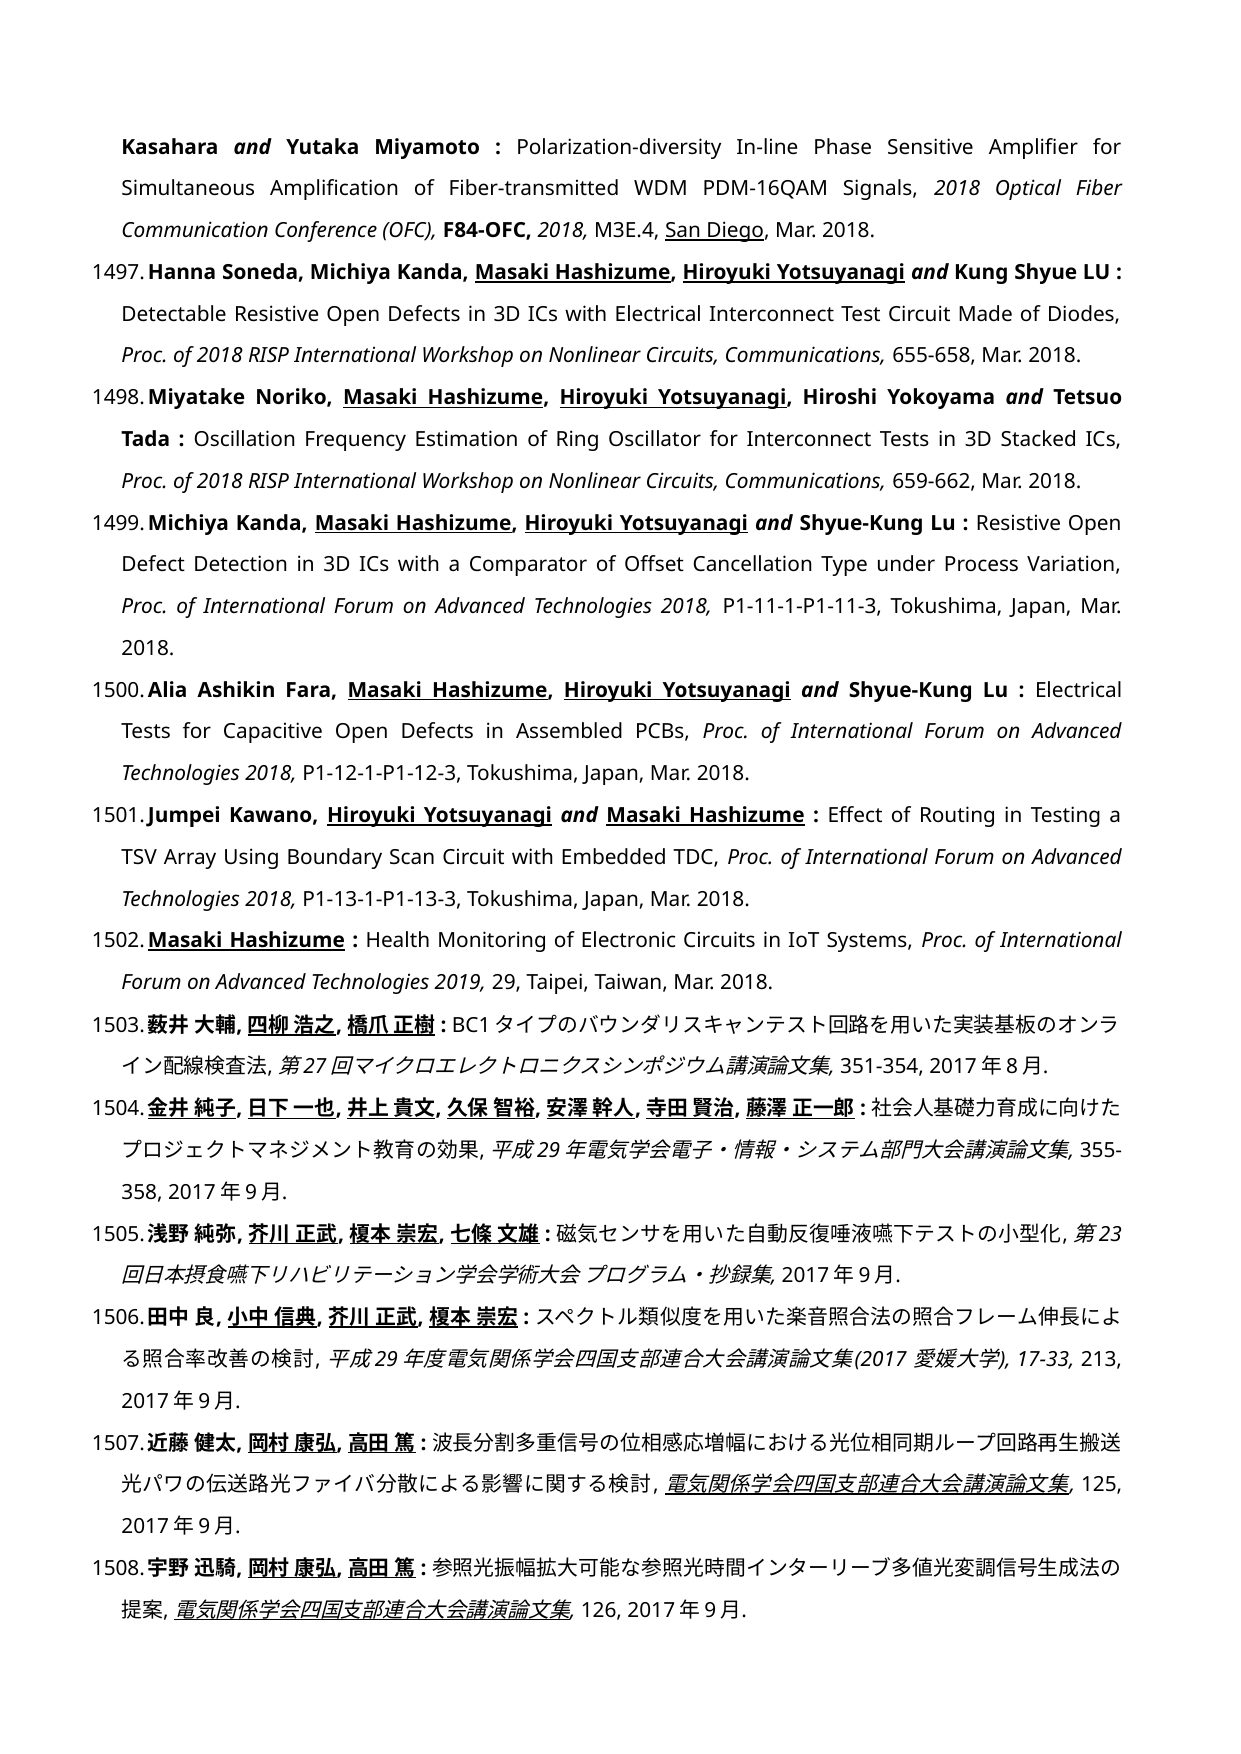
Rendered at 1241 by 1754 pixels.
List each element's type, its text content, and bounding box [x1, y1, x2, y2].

list 浅野 純弥, 芥川 正武, 榎本 崇宏, 七條 文雄 : 磁気センサを用いた自動反復唾液嚥下テストの小型化, 第23回日本摂食嚥下リハビリテーション学会学術大会 プログラム・抄録集, 2017年9月. [92, 1211, 1122, 1295]
list 薮井 大輔, 四柳 浩之, 橋爪 正樹 : BC1タイプのバウンダリスキャンテスト回路を用いた実装基板のオンライン配線検査法, 第27回マイクロエレクトロニクスシンポジウム講演論文集, 351-354, 2017年8月. [92, 1002, 1122, 1086]
list Masaki Hashizume : Health Monitoring of Electronic Circuits in IoT Systems, Proc. of International Forum on Advanced Technologies 2019, 29, Taipei, Taiwan, Mar. 2018. [92, 919, 1122, 1002]
list 近藤 健太, 岡村 康弘, 高田 篤 : 波長分割多重信号の位相感応増幅における光位相同期ループ回路再生搬送光パワの伝送路光ファイバ分散による影響に関する検討, 電気関係学会四国支部連合大会講演論文集, 125, 2017年9月. [92, 1420, 1122, 1545]
list Michiya Kanda, Masaki Hashizume, Hiroyuki Yotsuyanagi and Shyue-Kung Lu : Resistive Open Defect Detection in 3D ICs with a Comparator of Offset Cancellation Type under Process Variation, Proc. of International Forum on Advanced Technologies 2018, P1-11-1-P1-11-3, Tokushima, Japan, Mar. 2018. [92, 501, 1122, 668]
list 宇野 迅騎, 岡村 康弘, 高田 篤 : 参照光振幅拡大可能な参照光時間インターリーブ多値光変調信号生成法の提案, 電気関係学会四国支部連合大会講演論文集, 126, 2017年9月. [92, 1545, 1122, 1629]
list Miyatake Noriko, Masaki Hashizume, Hiroyuki Yotsuyanagi, Hiroshi Yokoyama and Tetsuo Tada : Oscillation Frequency Estimation of Ring Oscillator for Interconnect Tests in 3D Stacked ICs, Proc. of 2018 RISP International Workshop on Nonlinear Circuits, Communications, 659-662, Mar. 2018. [92, 376, 1122, 501]
list Hanna Soneda, Michiya Kanda, Masaki Hashizume, Hiroyuki Yotsuyanagi and Kung Shyue LU : Detectable Resistive Open Defects in 3D ICs with Electrical Interconnect Test Circuit Made of Diodes, Proc. of 2018 RISP International Workshop on Nonlinear Circuits, Communications, 655-658, Mar. 2018. [92, 250, 1122, 376]
list Alia Ashikin Fara, Masaki Hashizume, Hiroyuki Yotsuyanagi and Shyue-Kung Lu : Electrical Tests for Capacitive Open Defects in Assembled PCBs, Proc. of International Forum on Advanced Technologies 2018, P1-12-1-P1-12-3, Tokushima, Japan, Mar. 2018. [92, 668, 1122, 793]
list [92, 125, 1122, 250]
list 田中 良, 小中 信典, 芥川 正武, 榎本 崇宏 : スペクトル類似度を用いた楽音照合法の照合フレーム伸長による照合率改善の検討, 平成29年度電気関係学会四国支部連合大会講演論文集(2017 愛媛大学), 17-33, 213, 2017年9月. [92, 1295, 1122, 1420]
list Jumpei Kawano, Hiroyuki Yotsuyanagi and Masaki Hashizume : Effect of Routing in Testing a TSV Array Using Boundary Scan Circuit with Embedded TDC, Proc. of International Forum on Advanced Technologies 2018, P1-13-1-P1-13-3, Tokushima, Japan, Mar. 2018. [92, 793, 1122, 919]
list 金井 純子, 日下 一也, 井上 貴文, 久保 智裕, 安澤 幹人, 寺田 賢治, 藤澤 正一郎 : 社会人基礎力育成に向けたプロジェクトマネジメント教育の効果, 平成29年電気学会電子・情報・システム部門大会講演論文集, 355-358, 2017年9月. [92, 1086, 1122, 1211]
